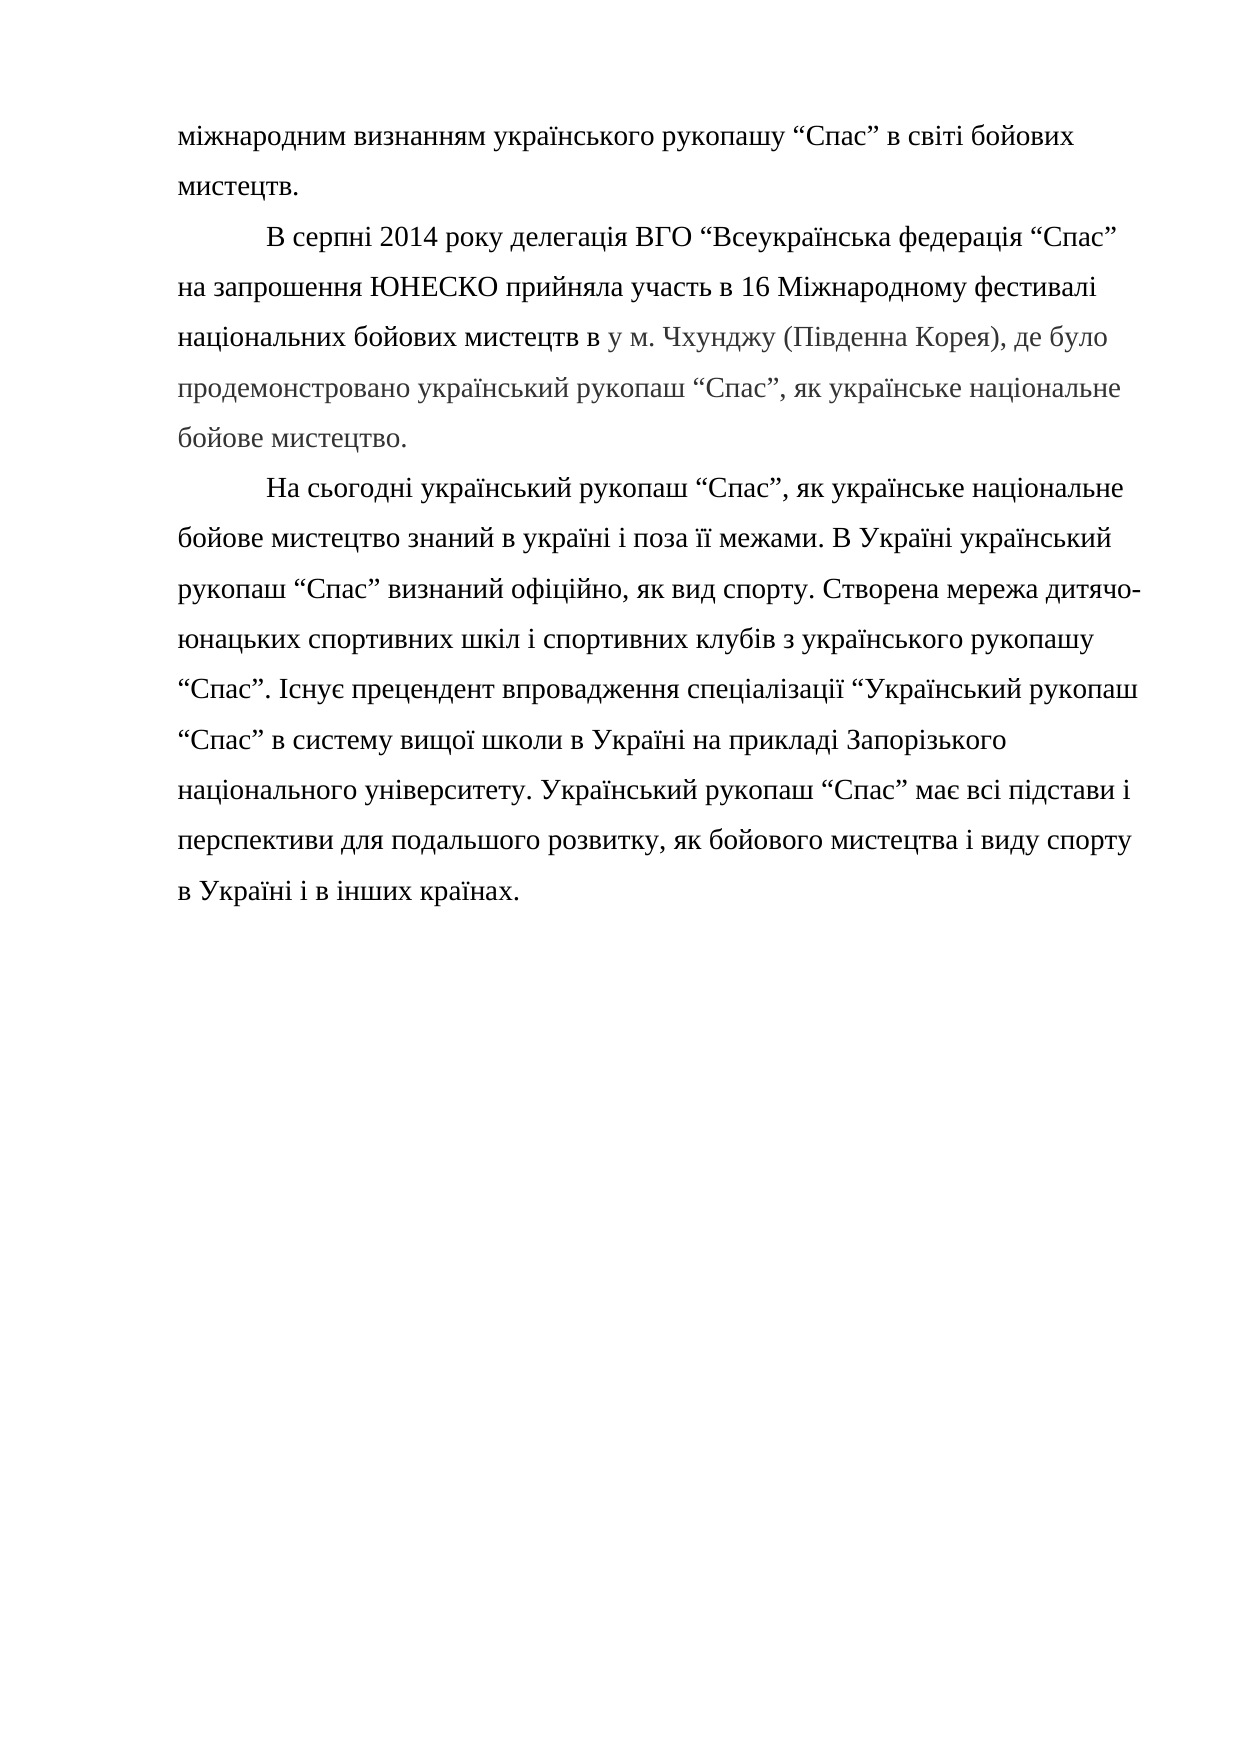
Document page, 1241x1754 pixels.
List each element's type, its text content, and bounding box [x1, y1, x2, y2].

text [177, 118, 1152, 202]
text На сьогодні український рукопаш “Спас”, як українське національне бойове мистецтво знаний в україні і поза її межами. В Україні український рукопаш “Спас” визнаний офіційно, як вид спорту. Створена мережа дитячо-юнацьких спортивних шкіл і спортивних клубів з українського рукопашу “Спас”. Існує прецендент впровадження спеціалізації “Український рукопаш “Спас” в систему вищої школи в Україні на прикладі Запорізького національного університету. Український рукопаш “Спас” має всі підстави і перспективи для подальшого розвитку, як бойового мистецтва і виду спорту в Україні і в інших країнах. [177, 470, 1152, 906]
text В серпні 2014 року делегація ВГО “Всеукраїнська федерація “Спас” на запрошення ЮНЕСКО прийняла участь в 16 Міжнародному фестивалі національних бойових мистецтв в у м. Чхунджу (Південна Корея), де було продемонстровано український рукопаш “Спас”, як українське національне бойове мистецтво. [177, 219, 1152, 453]
